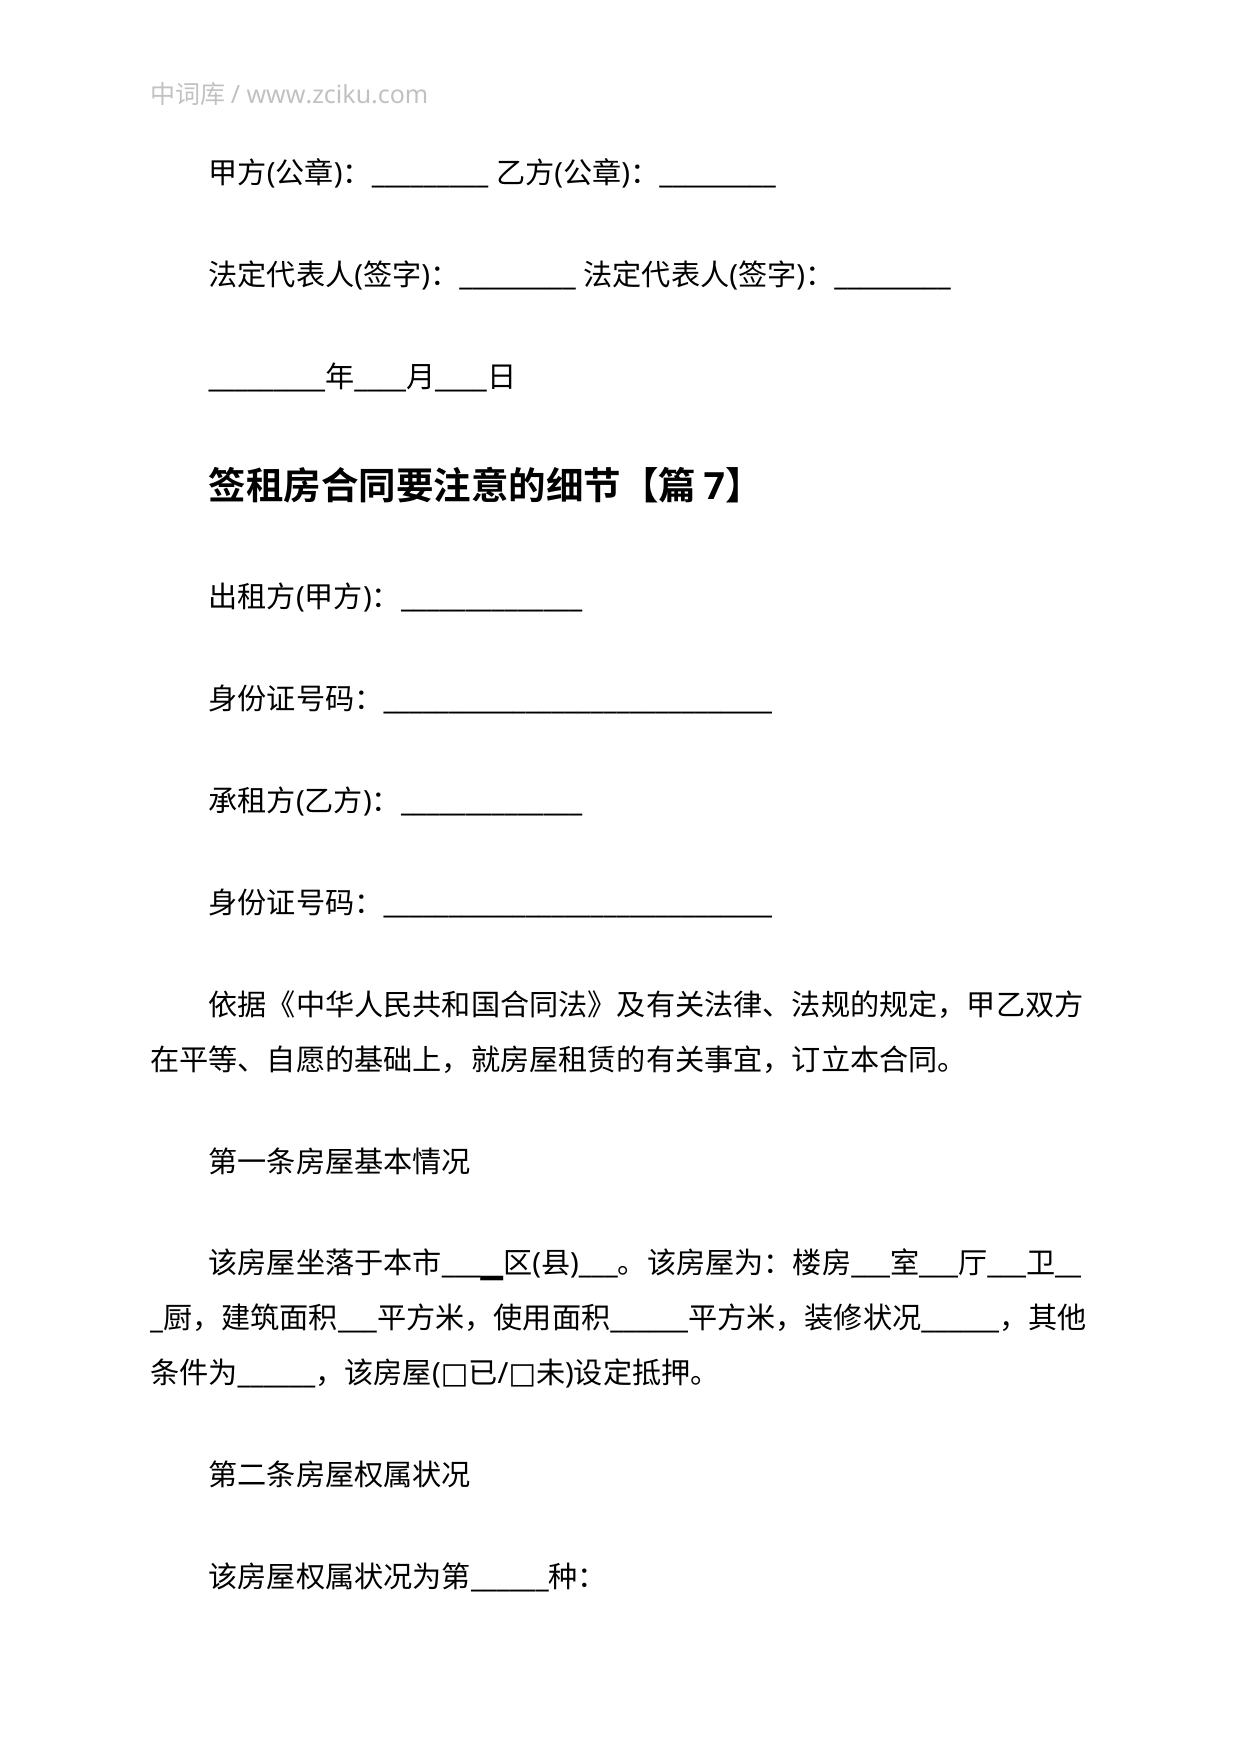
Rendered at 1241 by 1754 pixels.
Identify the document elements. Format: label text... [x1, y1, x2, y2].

text 依据《中华人民共和国合同法》及有关法律、法规的规定，甲乙双方在平等、自愿的基础上，就房屋租赁的有关事宜，订立本合同。 [150, 981, 1090, 1079]
text 承租方(乙方)：______________ [150, 777, 1090, 820]
text 法定代表人(签字)：_________ 法定代表人(签字)：_________ [150, 252, 1090, 294]
text 签租房合同要注意的细节【篇7】 [150, 456, 1090, 510]
text 出租方(甲方)：______________ [150, 573, 1090, 616]
text 甲方(公章)：_________ 乙方(公章)：_________ [150, 150, 1090, 192]
text 身份证号码：______________________________ [150, 879, 1090, 922]
text _________年____月____日 [150, 354, 1090, 396]
text 该房屋权属状况为第______种： [150, 1554, 1090, 1596]
text 该房屋坐落于本市___▁区(县)___。该房屋为：楼房___室___厅___卫___厨，建筑面积___平方米，使用面积______平方米，装修状况______，其他条件为______，该房屋(□已/□未)设定抵押。 [150, 1240, 1090, 1392]
text 身份证号码：______________________________ [150, 676, 1090, 718]
text 第二条房屋权属状况 [150, 1452, 1090, 1494]
text 第一条房屋基本情况 [150, 1138, 1090, 1180]
